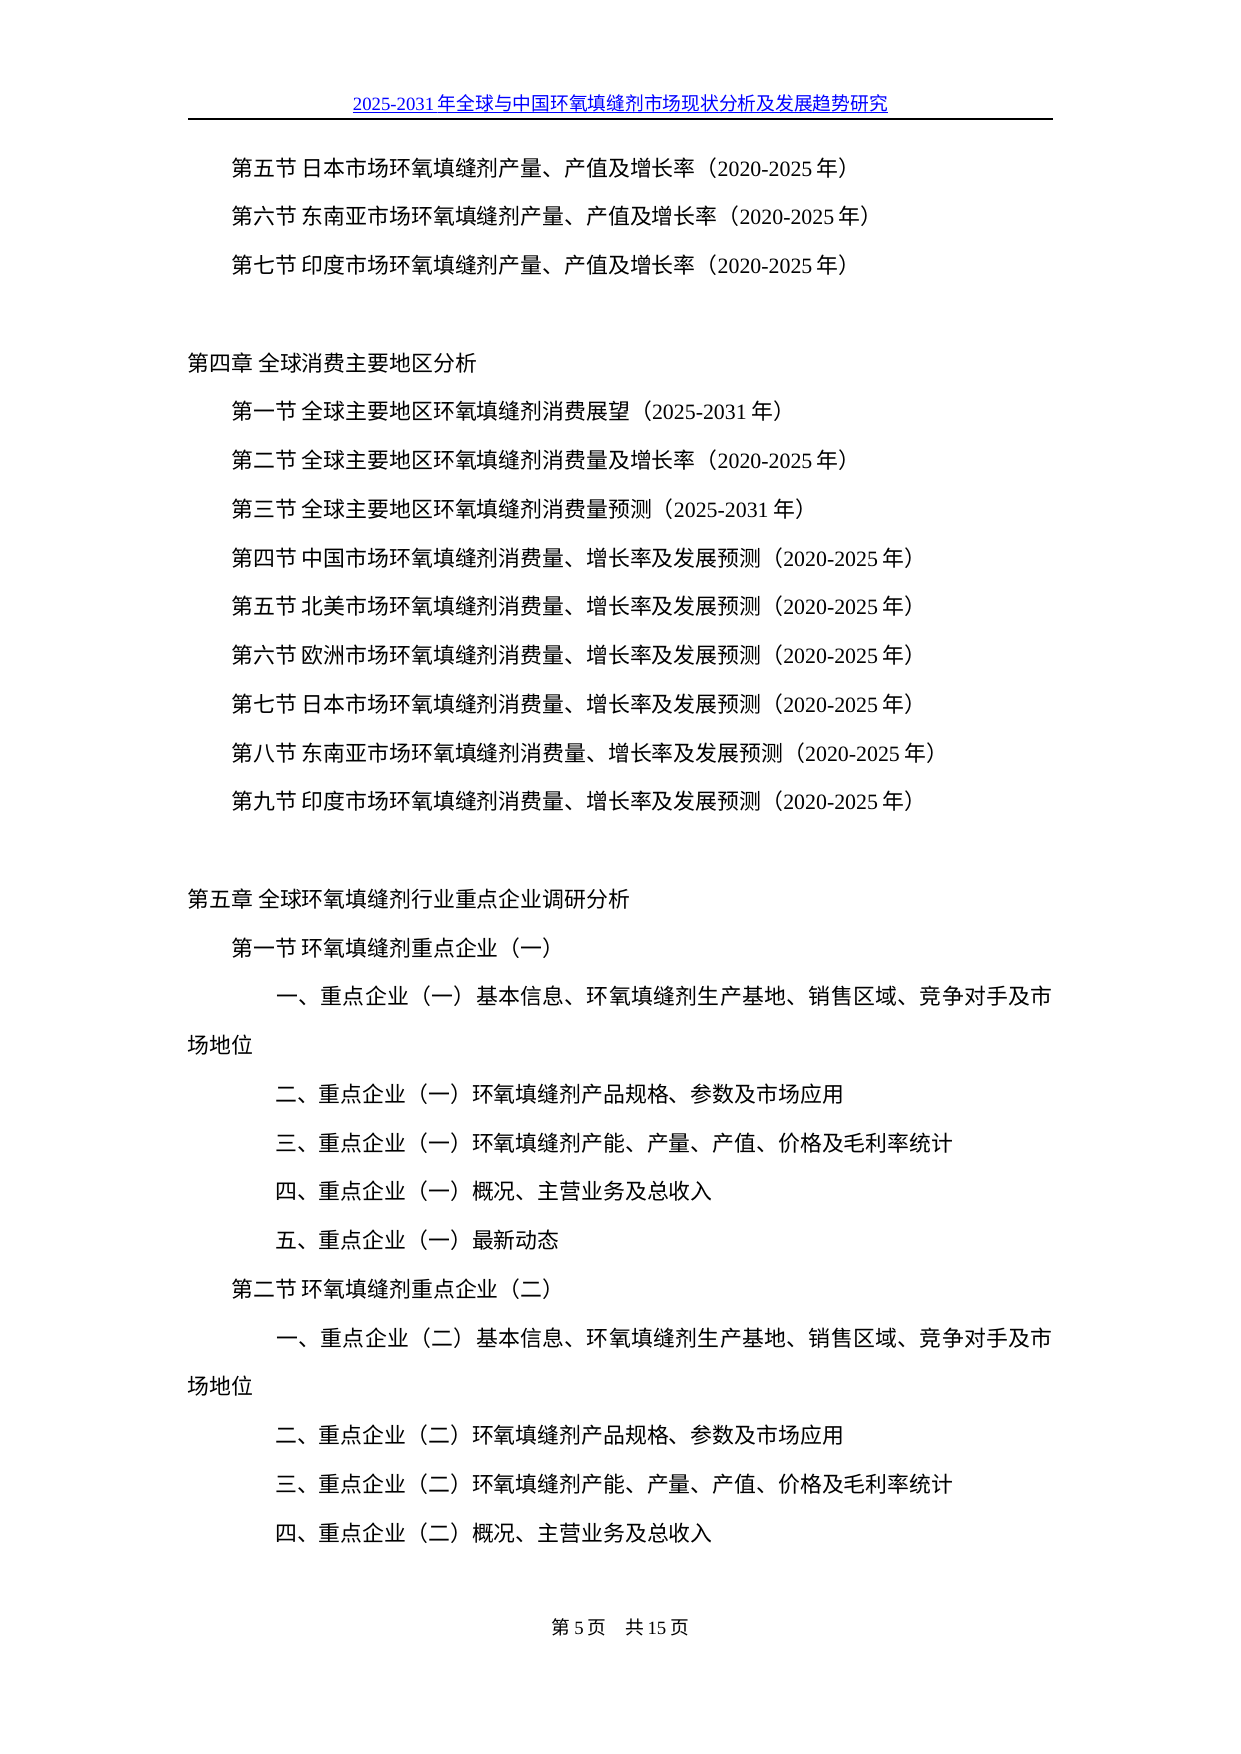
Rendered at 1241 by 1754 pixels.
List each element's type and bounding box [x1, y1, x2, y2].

text [187, 150, 1053, 1548]
